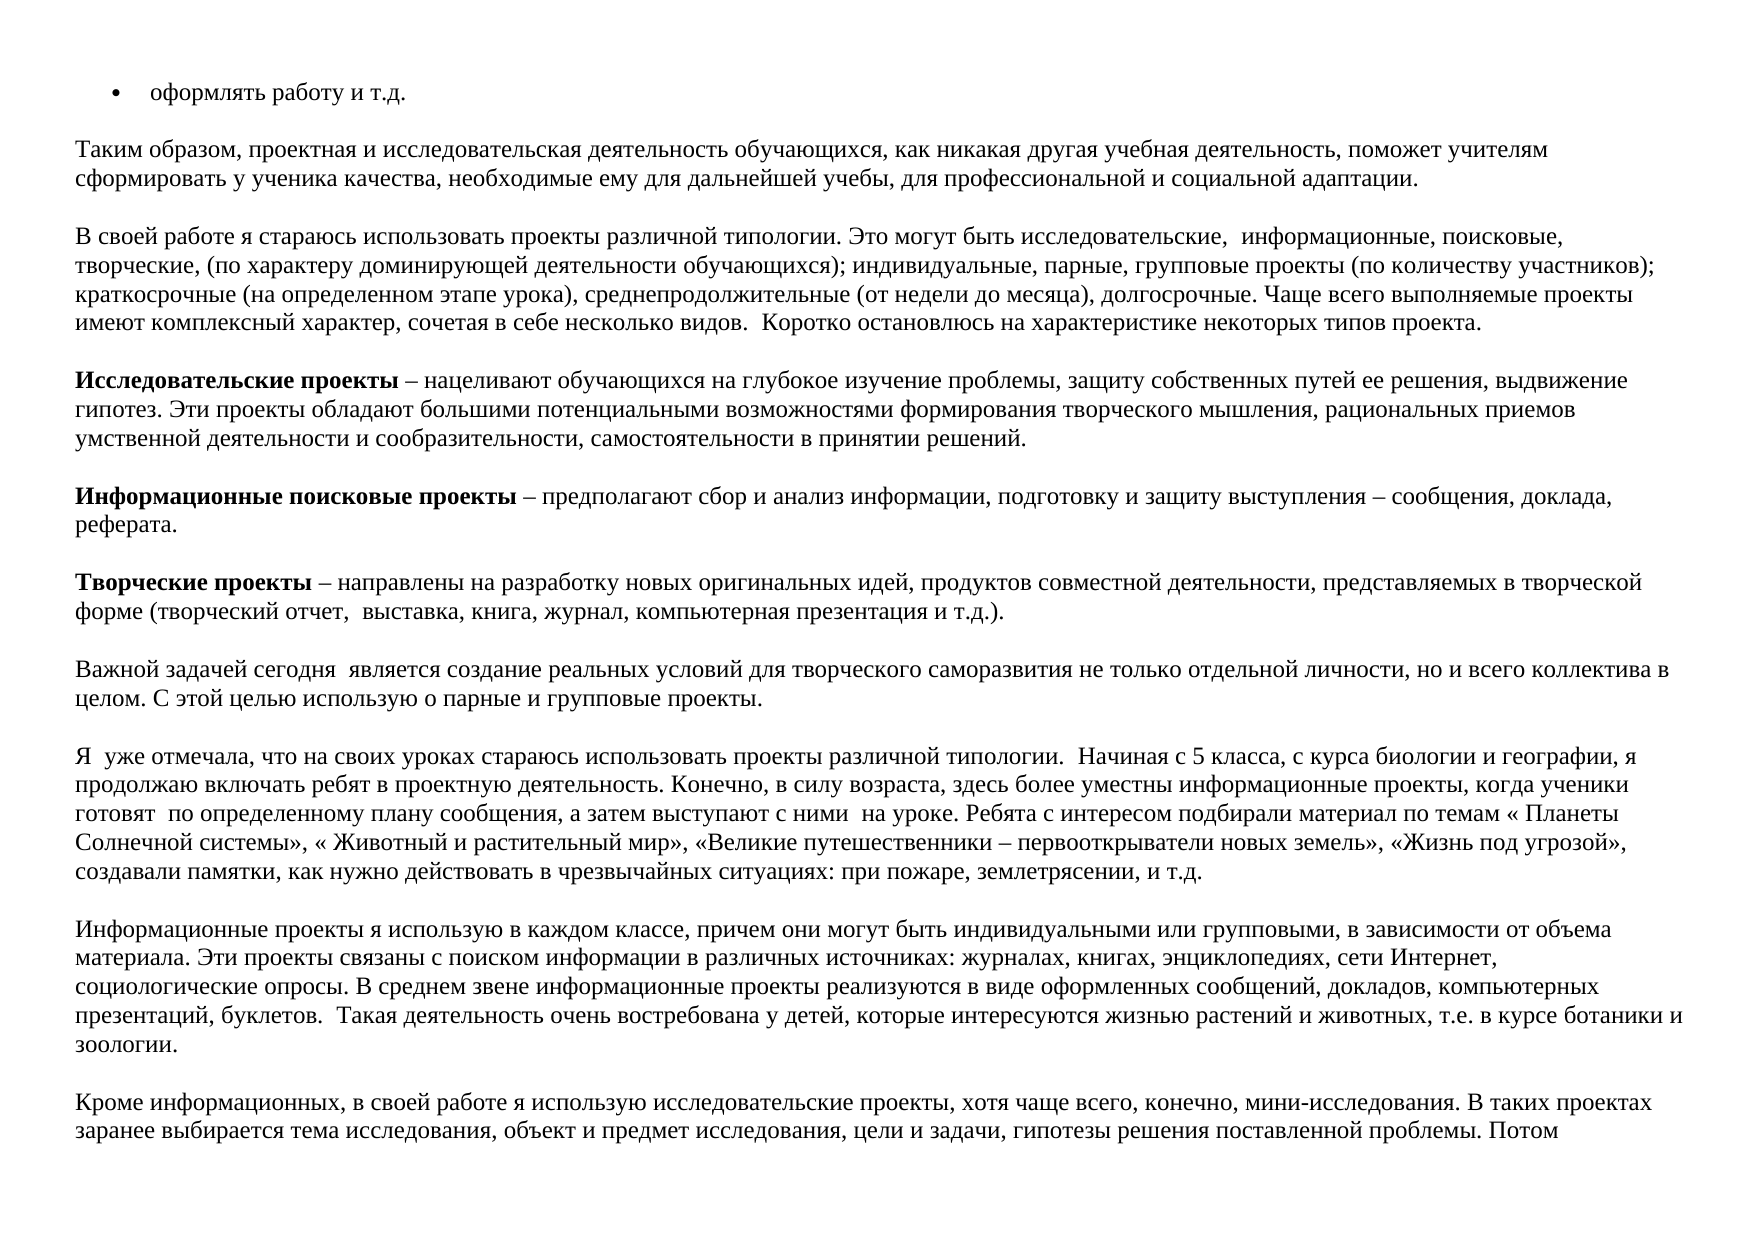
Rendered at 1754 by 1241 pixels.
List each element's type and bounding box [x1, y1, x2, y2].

table_header [74, 75, 1687, 1146]
